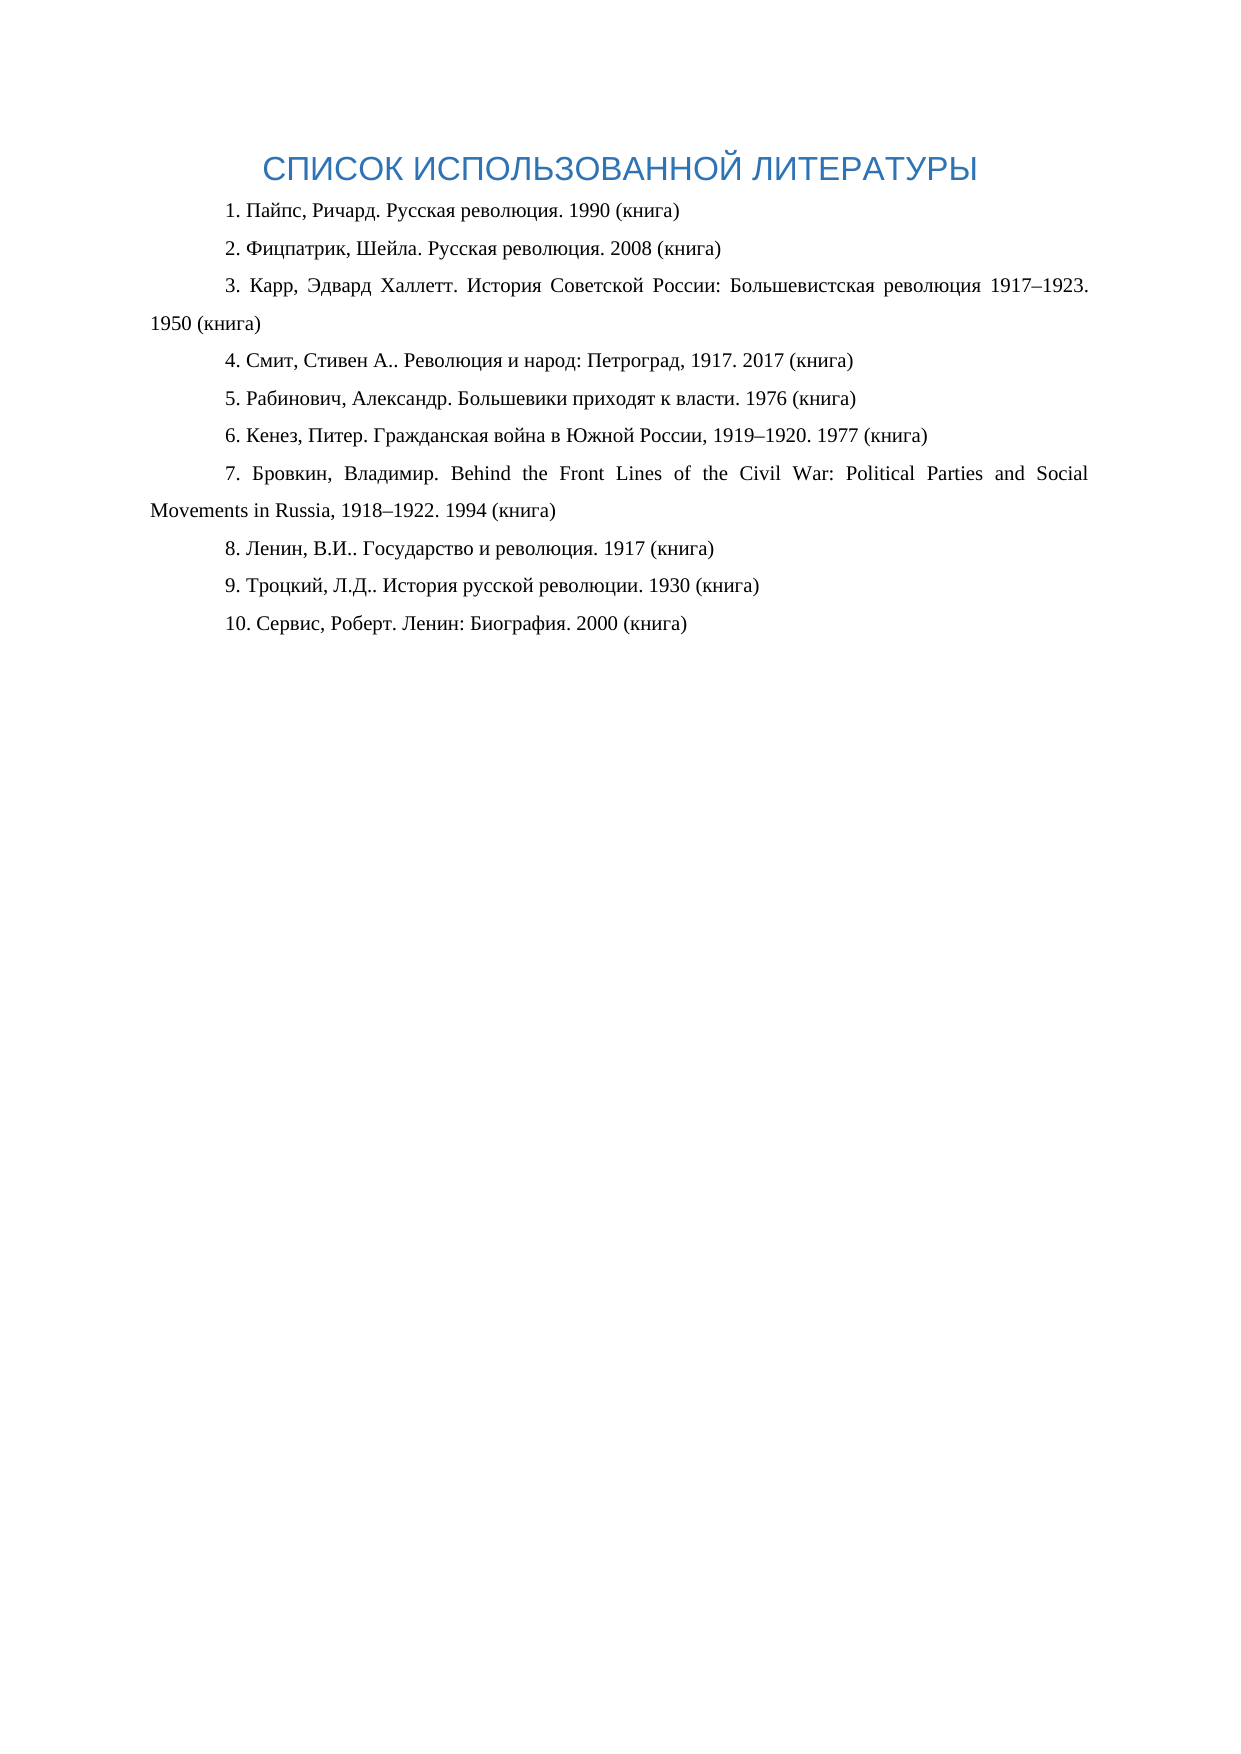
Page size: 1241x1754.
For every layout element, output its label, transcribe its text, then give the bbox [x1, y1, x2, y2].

text 4. Смит, Стивен А.. Революция и народ: Петроград, 1917. 2017 (книга) [150, 337, 1090, 375]
text 3. Карр, Эдвард Халлетт. История Советской России: Большевистская революция 1917–1923. 1950 (книга) [150, 262, 1090, 337]
text 10. Сервис, Роберт. Ленин: Биография. 2000 (книга) [150, 600, 1090, 637]
text 1. Пайпс, Ричард. Русская революция. 1990 (книга) [150, 187, 1090, 225]
subtitle СПИСОК ИСПОЛЬЗОВАННОЙ ЛИТЕРАТУРЫ [150, 150, 1090, 187]
text 6. Кенез, Питер. Гражданская война в Южной России, 1919–1920. 1977 (книга) [150, 412, 1090, 450]
text 9. Троцкий, Л.Д.. История русской революции. 1930 (книга) [150, 562, 1090, 600]
text 7. Бровкин, Владимир. Behind the Front Lines of the Civil War: Political Parties and Social Movements in Russia, 1918–1922. 1994 (книга) [150, 450, 1090, 525]
text 8. Ленин, В.И.. Государство и революция. 1917 (книга) [150, 525, 1090, 562]
text 2. Фицпатрик, Шейла. Русская революция. 2008 (книга) [150, 225, 1090, 262]
text 5. Рабинович, Александр. Большевики приходят к власти. 1976 (книга) [150, 375, 1090, 412]
